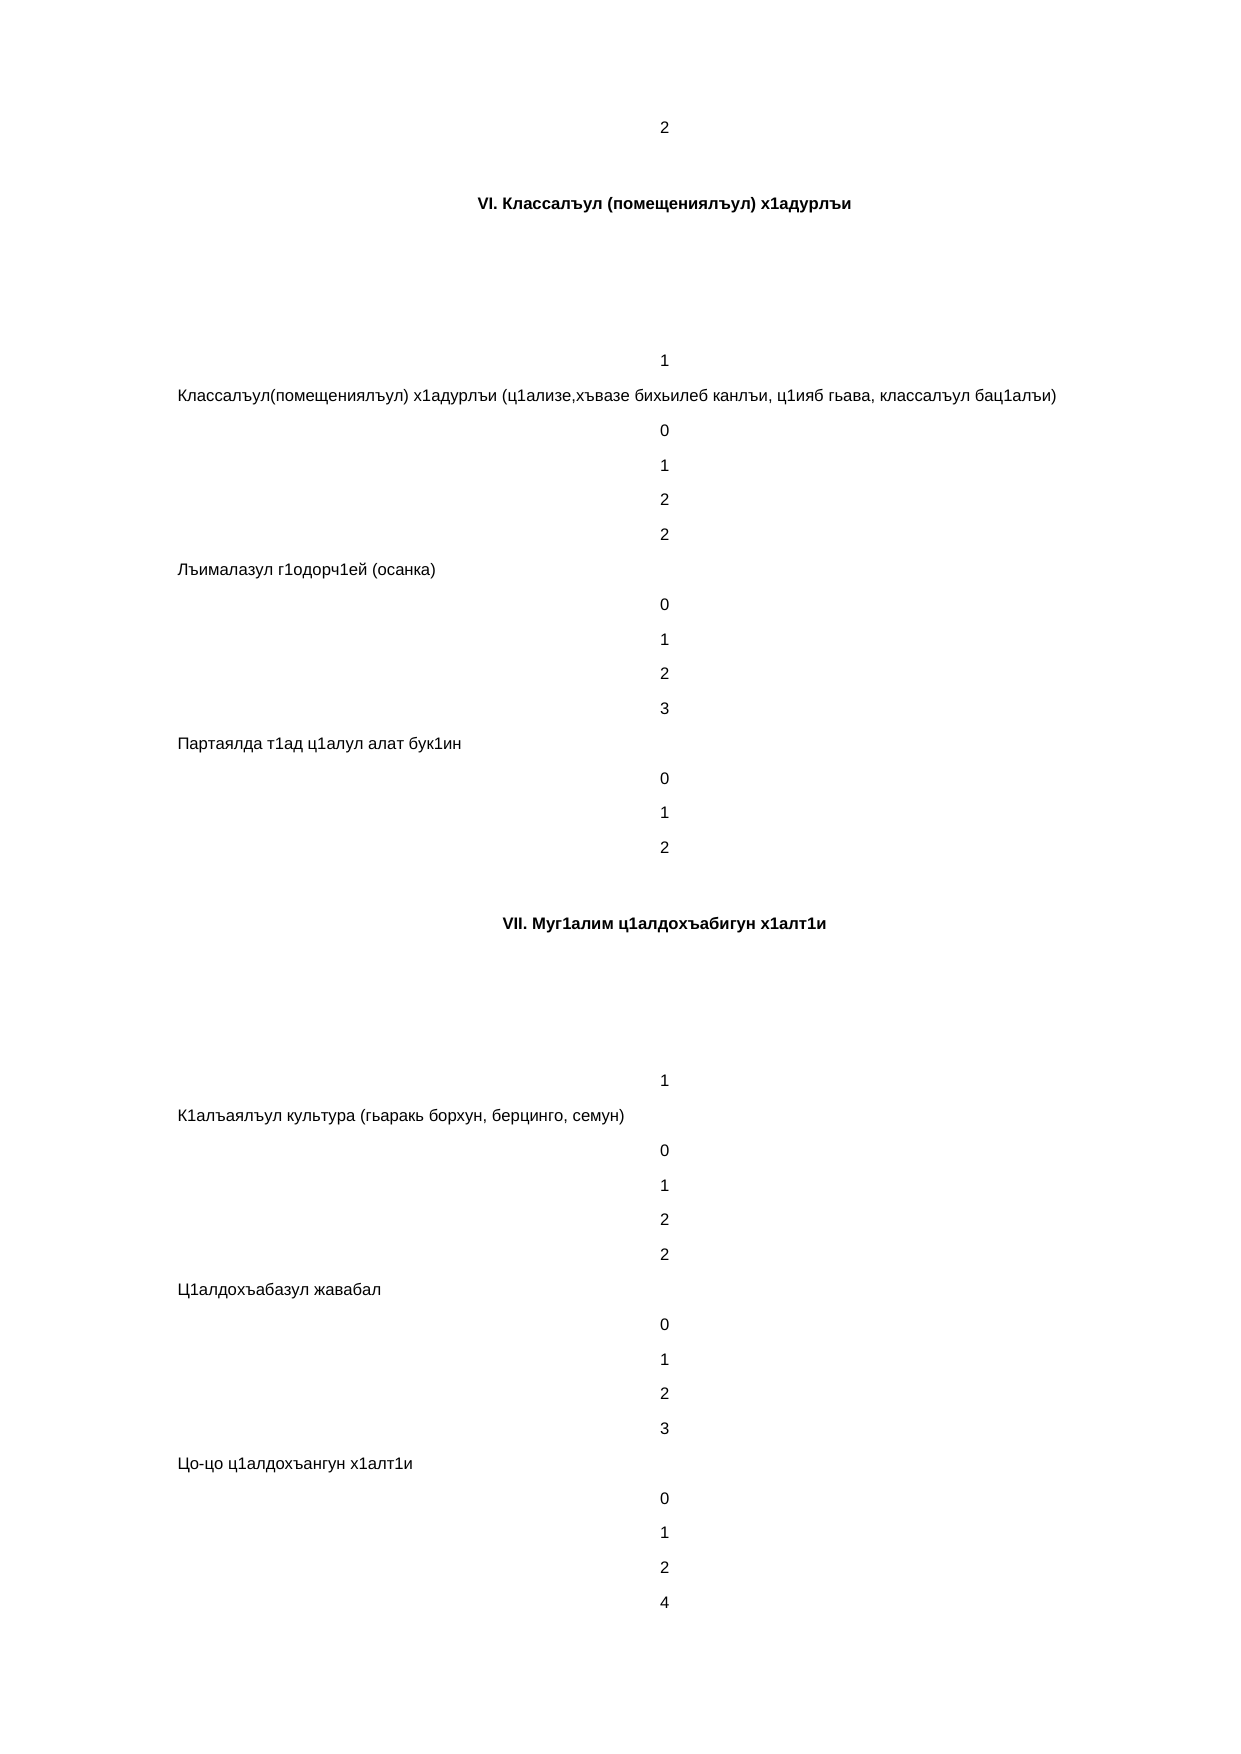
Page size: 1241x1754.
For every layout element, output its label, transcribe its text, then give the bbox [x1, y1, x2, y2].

text 1 [177, 803, 1152, 822]
text 1 [177, 629, 1152, 648]
text 0 [177, 594, 1152, 614]
text 1 [177, 455, 1152, 474]
text VI. Классалъул (помещениялъул) х1адурлъи [177, 194, 1152, 213]
text 1 [177, 1071, 1152, 1090]
text 2 [177, 1245, 1152, 1264]
text 3 [177, 699, 1152, 718]
text 1 [177, 1523, 1152, 1542]
text 2 [177, 664, 1152, 683]
text 0 [177, 1141, 1152, 1160]
text 2 [177, 118, 1152, 137]
text 3 [177, 1419, 1152, 1438]
text 2 [177, 838, 1152, 857]
text 2 [177, 525, 1152, 544]
text 0 [177, 1314, 1152, 1334]
text Классалъул(помещениялъул) х1адурлъи (ц1ализе,хъвазе бихьилеб канлъи, ц1ияб гьава, классалъул бац1алъи) [177, 386, 1152, 405]
text Лъималазул г1одорч1ей (осанка) [177, 560, 1152, 579]
text 1 [177, 1175, 1152, 1194]
text 0 [177, 1488, 1152, 1508]
text VII. Муг1алим ц1алдохъабигун х1алт1и [177, 914, 1152, 933]
text 2 [177, 1558, 1152, 1577]
text 2 [177, 1210, 1152, 1229]
text К1алъаялъул культура (гьаракь борхун, берцинго, семун) [177, 1106, 1152, 1125]
text 1 [177, 351, 1152, 370]
text 4 [177, 1593, 1152, 1612]
text 0 [177, 421, 1152, 440]
text Цо-цо ц1алдохъангун х1алт1и [177, 1454, 1152, 1473]
text Партаялда т1ад ц1алул алат бук1ин [177, 734, 1152, 753]
text 2 [177, 490, 1152, 509]
text 2 [177, 1384, 1152, 1403]
text 1 [177, 1349, 1152, 1368]
text Ц1алдохъабазул жавабал [177, 1280, 1152, 1299]
text 0 [177, 768, 1152, 788]
